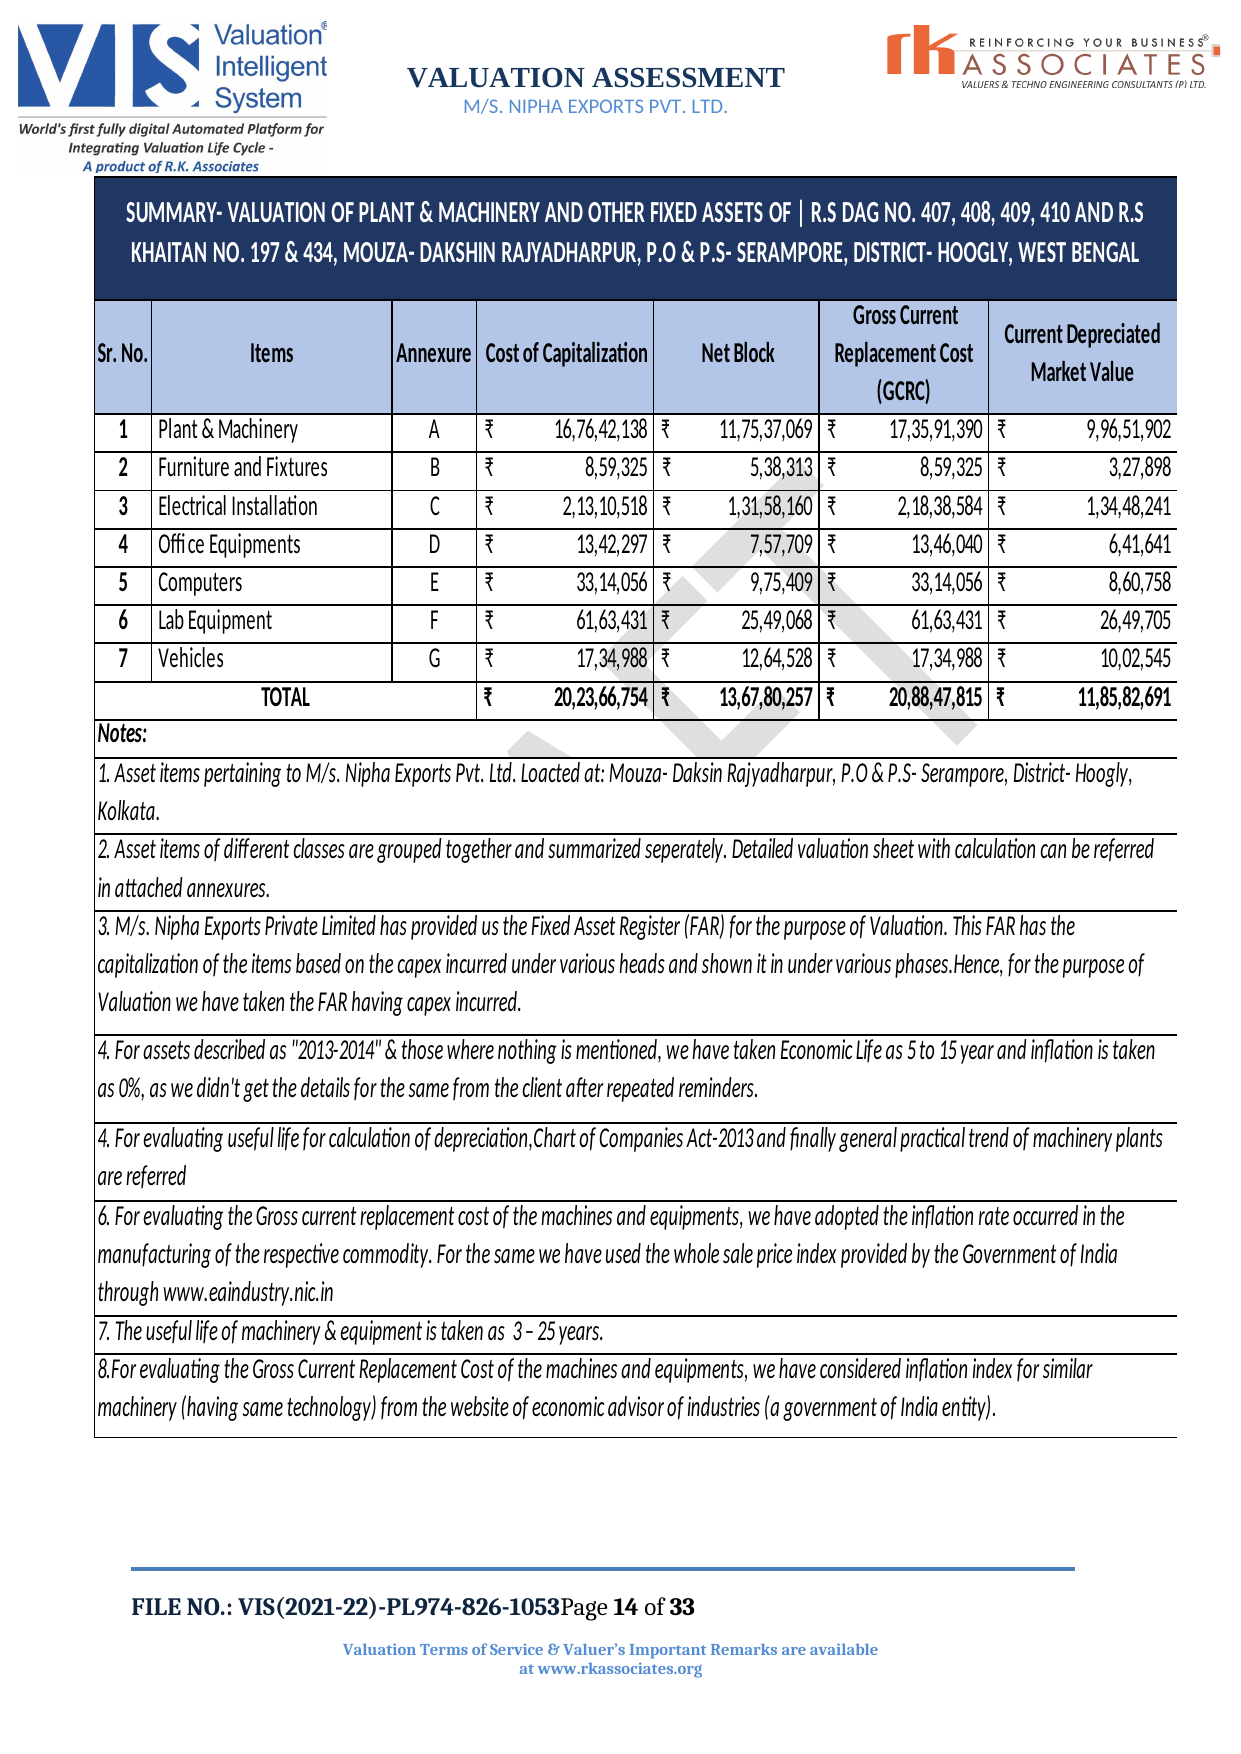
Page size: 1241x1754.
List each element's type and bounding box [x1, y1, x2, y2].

picture [17, 21, 327, 172]
picture [885, 25, 1220, 88]
